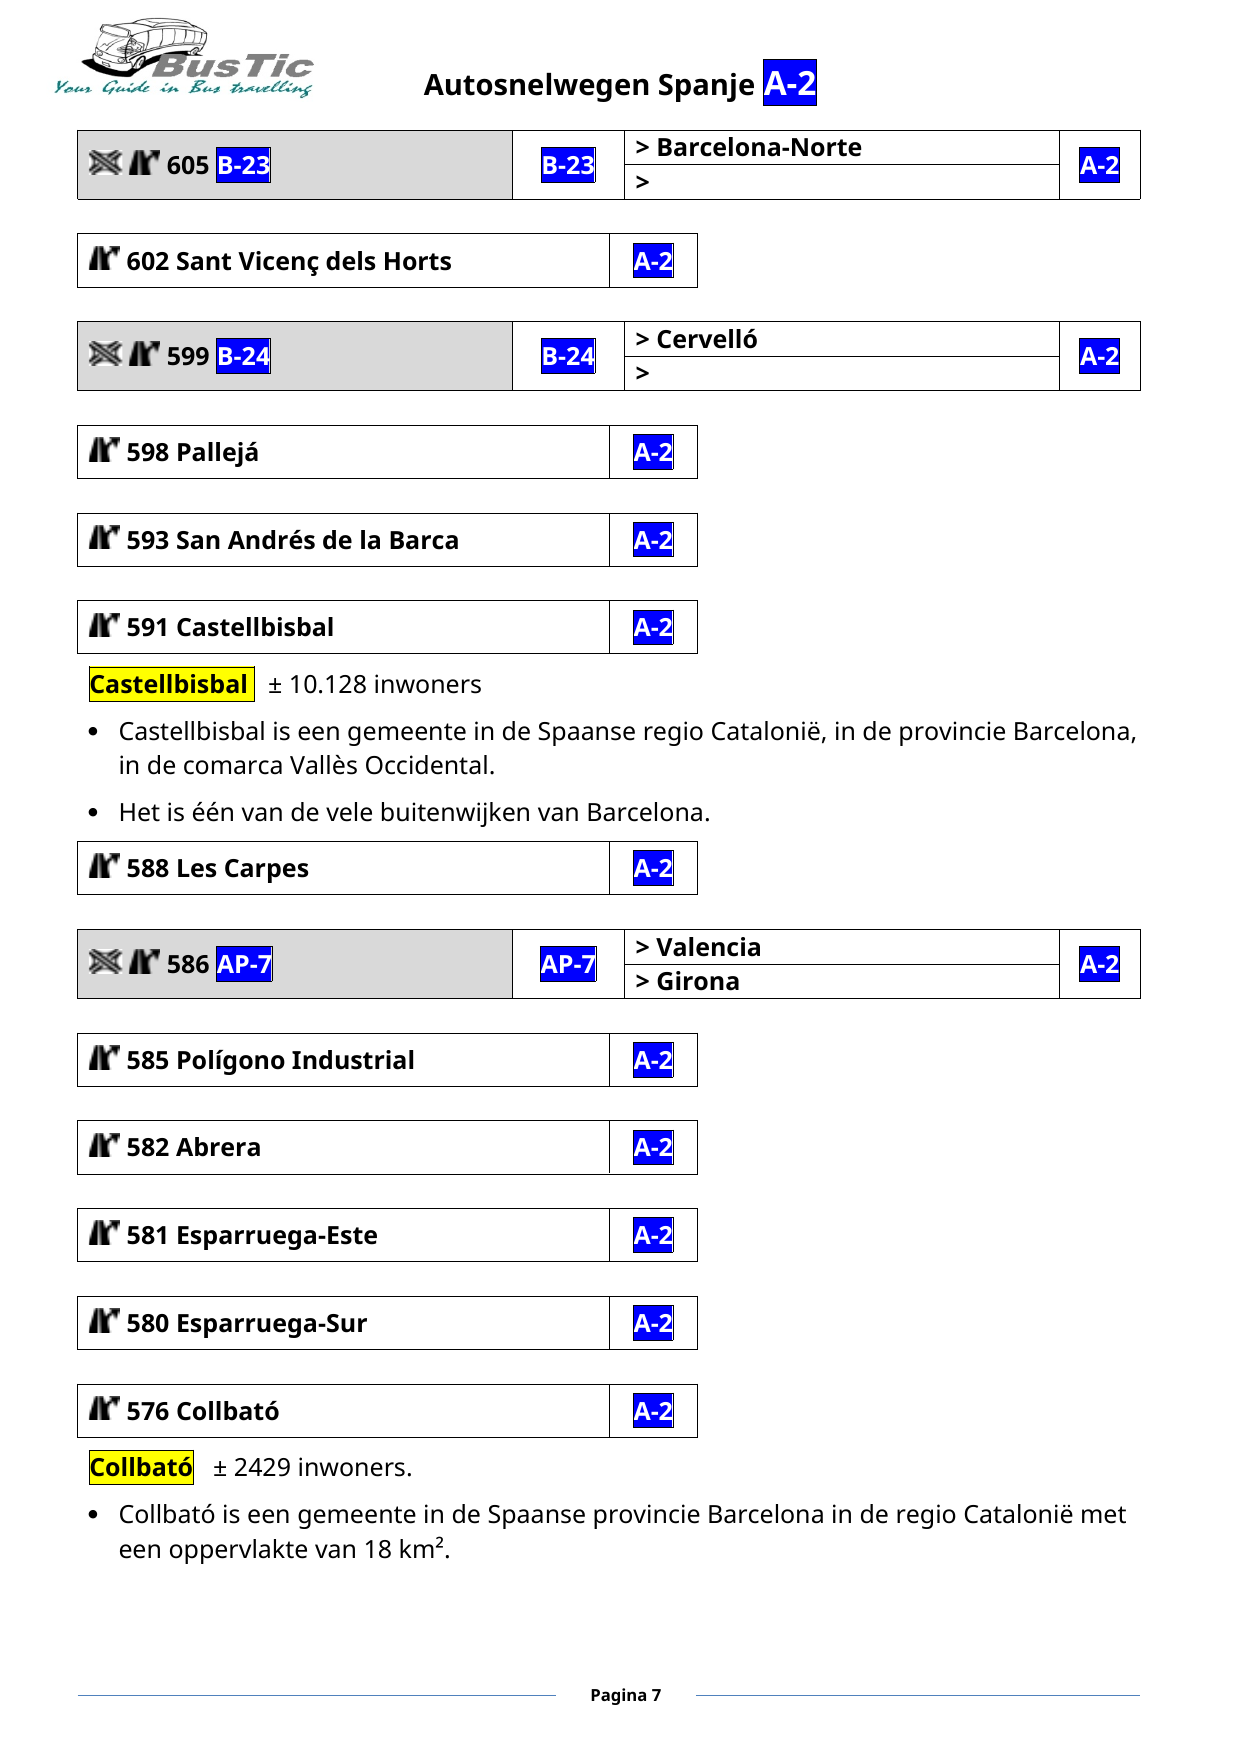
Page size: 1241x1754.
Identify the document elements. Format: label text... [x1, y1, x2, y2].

picture [88, 1308, 120, 1333]
table_header B-24 [513, 322, 624, 390]
table_header > Barcelona-Norte [625, 131, 1059, 164]
table_header A-2 [1060, 322, 1140, 390]
picture [88, 949, 123, 974]
table_header B-23 [513, 131, 624, 199]
text Collbató is een gemeente in de Spaanse provincie Barcelona in de regio Catalonië met een oppervlakte van 18 km². [89, 1497, 1152, 1565]
text Het is één van de vele buitenwijken van Barcelona. [89, 794, 1152, 829]
table_header A-2 [610, 514, 697, 566]
table_cell > [625, 357, 1059, 390]
table_header A-2 [610, 426, 697, 478]
table_header A-2 [1060, 131, 1140, 199]
picture [88, 1045, 120, 1070]
picture [88, 525, 120, 549]
table_header > Valencia [625, 930, 1059, 963]
table_header 588 Les Carpes [78, 842, 609, 894]
picture [45, 14, 324, 102]
table_header 593 San Andrés de la Barca [78, 514, 609, 566]
picture [88, 437, 120, 462]
table_header 602 Sant Vicenç dels Horts [78, 234, 609, 286]
table_header 581 Esparruega-Este [78, 1209, 609, 1261]
table_header 605 B-23 [78, 131, 512, 199]
table_header 576 Collbató [78, 1385, 609, 1437]
table_header 598 Pallejá [78, 426, 609, 478]
table_cell > Girona [625, 965, 1059, 998]
table_header 591 Castellbisbal [78, 601, 609, 653]
picture [88, 1220, 120, 1245]
table_header 580 Esparruega-Sur [78, 1297, 609, 1349]
table_header A-2 [610, 1297, 697, 1349]
picture [128, 949, 160, 974]
table_header > Cervelló [625, 322, 1059, 356]
picture [88, 150, 123, 175]
picture [88, 1396, 120, 1420]
table_header A-2 [610, 1121, 697, 1173]
table_header 586 AP-7 [78, 930, 512, 998]
table_header A-2 [610, 601, 697, 653]
picture [88, 853, 120, 878]
table_header 599 B-24 [78, 322, 512, 390]
picture [88, 246, 120, 270]
table_header A-2 [610, 1209, 697, 1261]
text Castellbisbal ± 10.128 inwoners [255, 666, 1152, 701]
table_header A-2 [610, 842, 697, 894]
table_header AP-7 [513, 930, 624, 998]
table_cell > [625, 165, 1059, 199]
table_header 585 Polígono Industrial [78, 1034, 609, 1086]
picture [88, 1133, 120, 1157]
table_header A-2 [610, 1034, 697, 1086]
table_header 582 Abrera [78, 1121, 609, 1173]
table_header A-2 [610, 1385, 697, 1437]
table_header A-2 [1060, 930, 1140, 998]
picture [88, 613, 120, 637]
table_header A-2 [610, 234, 697, 286]
text Collbató ± 2429 inwoners. [194, 1449, 1152, 1485]
picture [128, 150, 160, 175]
picture [128, 341, 160, 366]
picture [88, 341, 123, 366]
text Castellbisbal is een gemeente in de Spaanse regio Catalonië, in de provincie Barcelona, in de comarca Vallès Occidental. [89, 714, 1152, 782]
